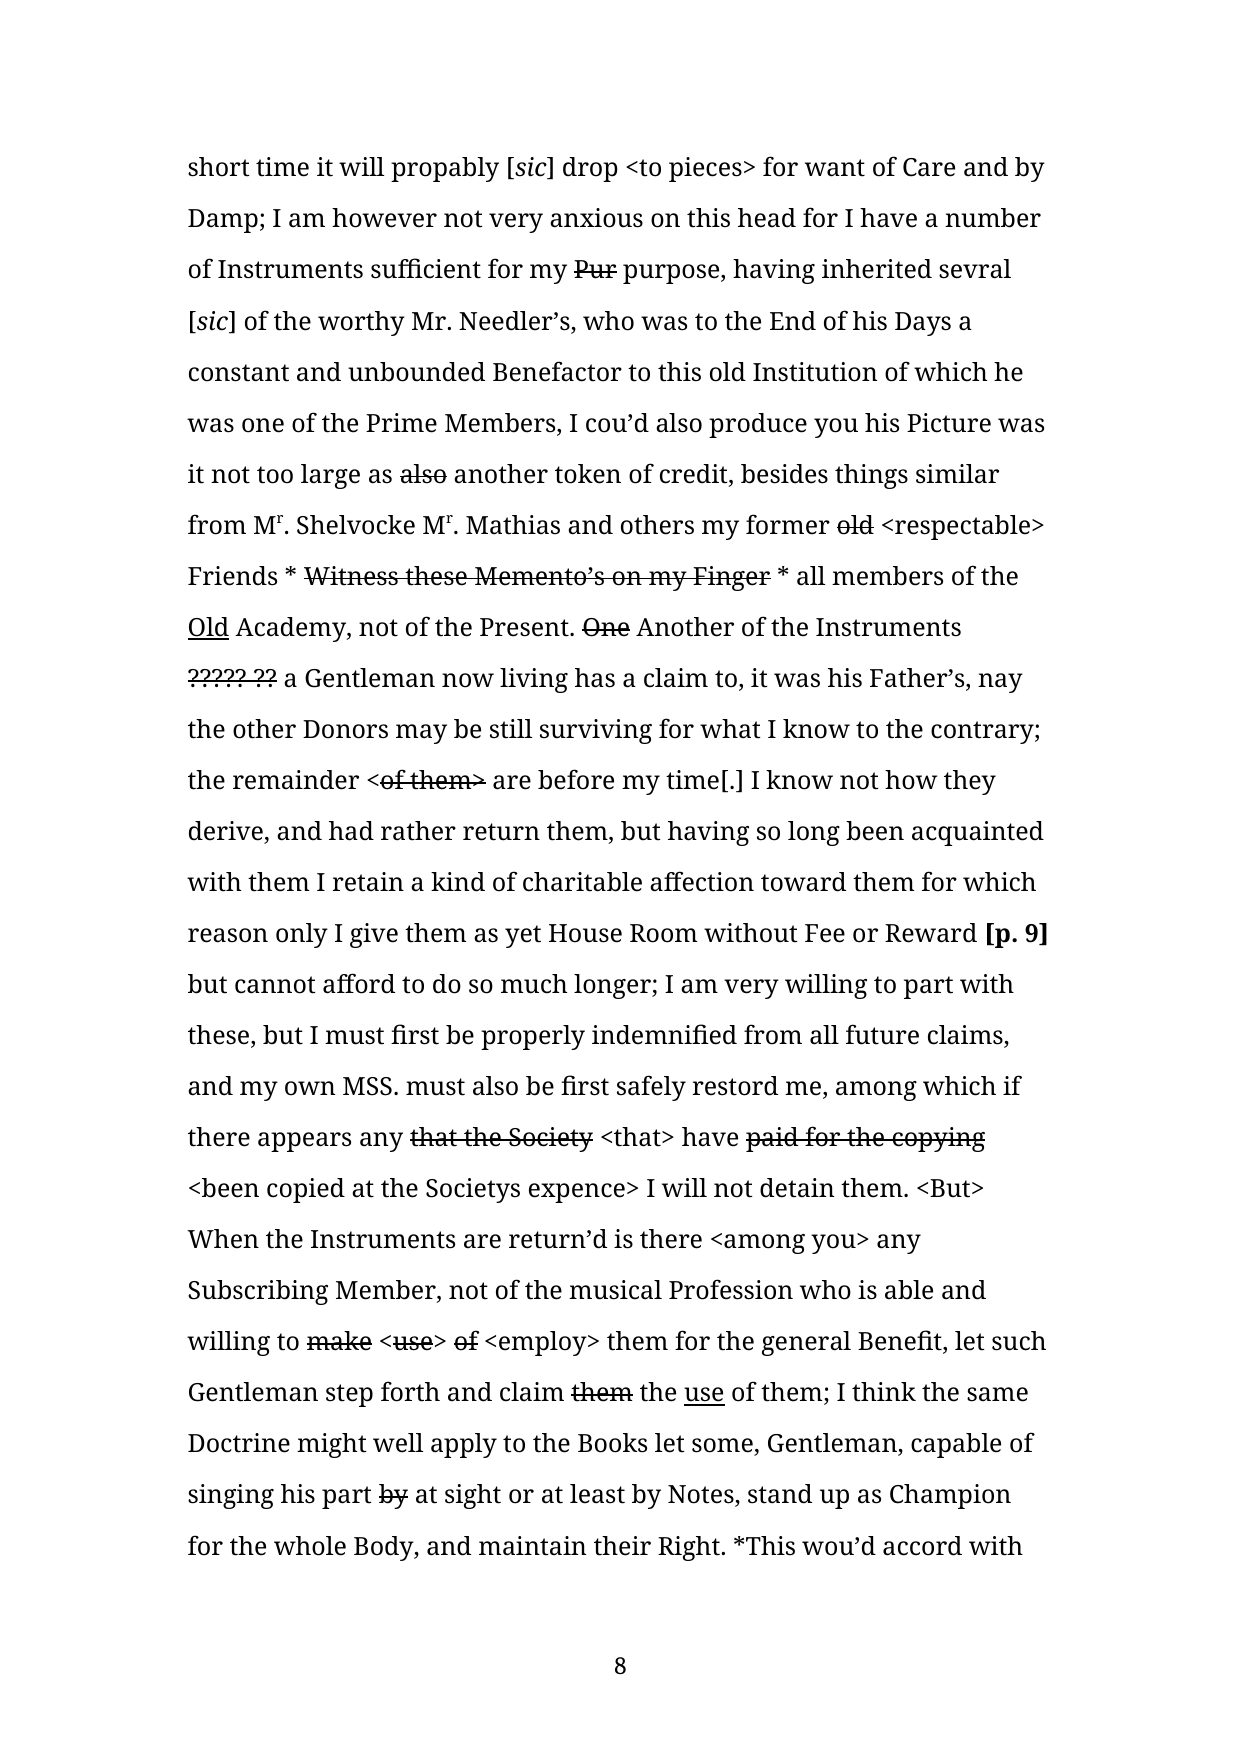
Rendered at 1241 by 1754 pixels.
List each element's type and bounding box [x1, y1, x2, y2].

text [187, 150, 1053, 1562]
